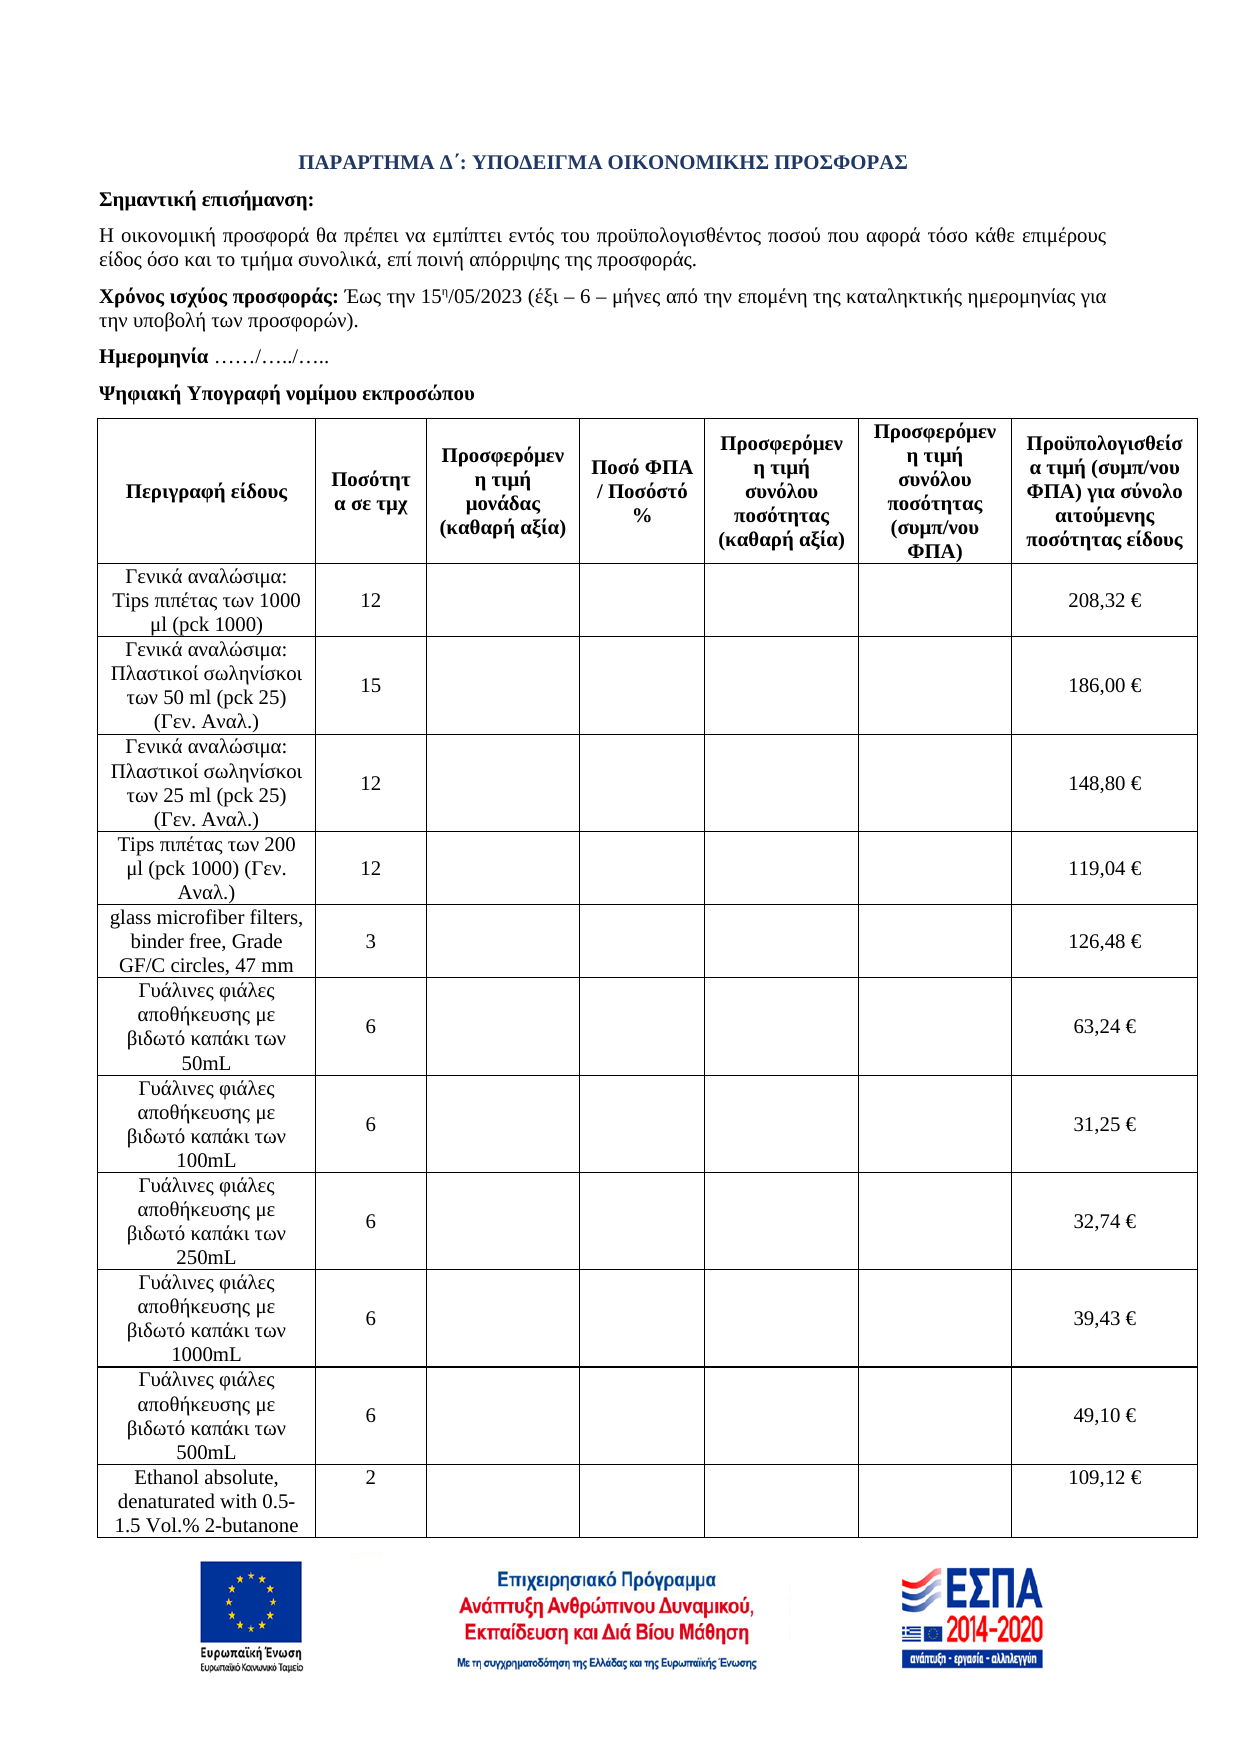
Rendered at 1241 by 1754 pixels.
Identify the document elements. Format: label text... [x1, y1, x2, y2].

table_cell [580, 832, 704, 904]
table_cell Γυάλινες φιάλες αποθήκευσης με βιδωτό καπάκι των 100mL [98, 1076, 315, 1172]
table_cell 148,80 € [1012, 735, 1197, 831]
table_cell [705, 832, 858, 904]
table_cell [859, 564, 1011, 636]
table_cell [580, 564, 704, 636]
table_cell [705, 564, 858, 636]
table_header Προσφερόμενη τιμή συνόλου ποσότητας (συμπ/νου ΦΠΑ) [859, 419, 1011, 563]
table_cell [859, 978, 1011, 1074]
table_cell Γενικά αναλώσιμα: Πλαστικοί σωληνίσκοι των 25 ml (pck 25) (Γεν. Αναλ.) [98, 735, 315, 831]
table_cell [859, 1368, 1011, 1464]
table_cell 15 [316, 637, 426, 733]
table_cell [859, 905, 1011, 977]
table_cell 12 [316, 832, 426, 904]
table_header Προϋπολογισθείσα τιμή (συμπ/νου ΦΠΑ) για σύνολο αιτούμενης ποσότητας είδους [1012, 419, 1197, 563]
table_header Ποσό ΦΠΑ / Ποσόστό % [580, 419, 704, 563]
table_cell [580, 1465, 704, 1537]
table_header Περιγραφή είδους [98, 419, 315, 563]
table_cell [705, 1270, 858, 1366]
table_cell [427, 1368, 579, 1464]
table_cell [705, 637, 858, 733]
picture [187, 1551, 1053, 1681]
table_cell 2 [316, 1465, 426, 1537]
table_cell [859, 1076, 1011, 1172]
table_cell [580, 905, 704, 977]
table_cell [427, 1270, 579, 1366]
table_cell Γενικά αναλώσιμα: Tips πιπέτας των 1000 μl (pck 1000) [98, 564, 315, 636]
table_cell [859, 1465, 1011, 1537]
text Χρόνος ισχύος προσφοράς: Έως την 15η/05/2023 (έξι – 6 – μήνες από την επομένη της καταληκτικής ημερομηνίας για την υποβολή των προσφορών). [99, 284, 1107, 332]
table_cell [427, 905, 579, 977]
table_cell 6 [316, 978, 426, 1074]
table_cell [705, 905, 858, 977]
table_cell 208,32 € [1012, 564, 1197, 636]
table_cell [427, 564, 579, 636]
table_cell [580, 978, 704, 1074]
table_cell 12 [316, 564, 426, 636]
text Ψηφιακή Υπογραφή νομίμου εκπροσώπου [99, 381, 1107, 405]
table_cell 6 [316, 1368, 426, 1464]
table_cell [580, 1270, 704, 1366]
table_cell [859, 637, 1011, 733]
table_cell 39,43 € [1012, 1270, 1197, 1366]
table_cell [580, 735, 704, 831]
table_cell Γυάλινες φιάλες αποθήκευσης με βιδωτό καπάκι των 50mL [98, 978, 315, 1074]
table_cell [859, 832, 1011, 904]
table_cell 12 [316, 735, 426, 831]
table_cell 31,25 € [1012, 1076, 1197, 1172]
table_cell [859, 1173, 1011, 1269]
table_cell [427, 1173, 579, 1269]
table_cell [705, 1076, 858, 1172]
table_cell [427, 978, 579, 1074]
table_cell [427, 735, 579, 831]
table_cell 119,04 € [1012, 832, 1197, 904]
table_header Ποσότητα σε τμχ [316, 419, 426, 563]
table_cell 109,12 € [1012, 1465, 1197, 1537]
table_cell 3 [316, 905, 426, 977]
table_cell [580, 637, 704, 733]
text ΠΑΡΑΡΤΗΜΑ Δ΄: ΥΠΟΔΕΙΓΜΑ ΟΙΚΟΝΟΜΙΚΗΣ ΠΡΟΣΦΟΡΑΣ [99, 150, 1107, 174]
table_cell Ethanol absolute, denaturated with 0.5-1.5 Vol.% 2-butanone and approx. 98% (GC) [98, 1465, 315, 1537]
table_cell [859, 1270, 1011, 1366]
text Ημερομηνία ……/…../….. [99, 344, 1107, 368]
table_cell glass microfiber filters, binder free, Grade GF/C circles, 47 mm [98, 905, 315, 977]
table_cell [705, 1465, 858, 1537]
table_cell 126,48 € [1012, 905, 1197, 977]
table_cell Tips πιπέτας των 200 μl (pck 1000) (Γεν. Αναλ.) [98, 832, 315, 904]
table_cell 6 [316, 1173, 426, 1269]
table_cell 49,10 € [1012, 1368, 1197, 1464]
table_cell 63,24 € [1012, 978, 1197, 1074]
table_cell [427, 637, 579, 733]
table_cell Γυάλινες φιάλες αποθήκευσης με βιδωτό καπάκι των 500mL [98, 1368, 315, 1464]
table_cell 32,74 € [1012, 1173, 1197, 1269]
table_cell Γυάλινες φιάλες αποθήκευσης με βιδωτό καπάκι των 1000mL [98, 1270, 315, 1366]
table_cell 186,00 € [1012, 637, 1197, 733]
text Σημαντική επισήμανση: [99, 187, 1107, 211]
table_cell Γυάλινες φιάλες αποθήκευσης με βιδωτό καπάκι των 250mL [98, 1173, 315, 1269]
table_cell [705, 1368, 858, 1464]
table_header Προσφερόμενη τιμή μονάδας (καθαρή αξία) [427, 419, 579, 563]
table_cell [580, 1173, 704, 1269]
table_cell [705, 978, 858, 1074]
table_cell 6 [316, 1076, 426, 1172]
table_cell [427, 832, 579, 904]
table_cell [580, 1368, 704, 1464]
table_cell [859, 735, 1011, 831]
table_cell [705, 1173, 858, 1269]
table_cell [580, 1076, 704, 1172]
table_cell [427, 1465, 579, 1537]
table_cell Γενικά αναλώσιμα: Πλαστικοί σωληνίσκοι των 50 ml (pck 25) (Γεν. Αναλ.) [98, 637, 315, 733]
text Η οικονομική προσφορά θα πρέπει να εμπίπτει εντός του προϋπολογισθέντος ποσού που αφορά τόσο κάθε επιμέρους είδος όσο και το τμήμα συνολικά, επί ποινή απόρριψης της προσφοράς. [99, 223, 1107, 271]
table_header Προσφερόμενη τιμή συνόλου ποσότητας (καθαρή αξία) [705, 419, 858, 563]
table_cell [427, 1076, 579, 1172]
table_cell 6 [316, 1270, 426, 1366]
table_cell [705, 735, 858, 831]
